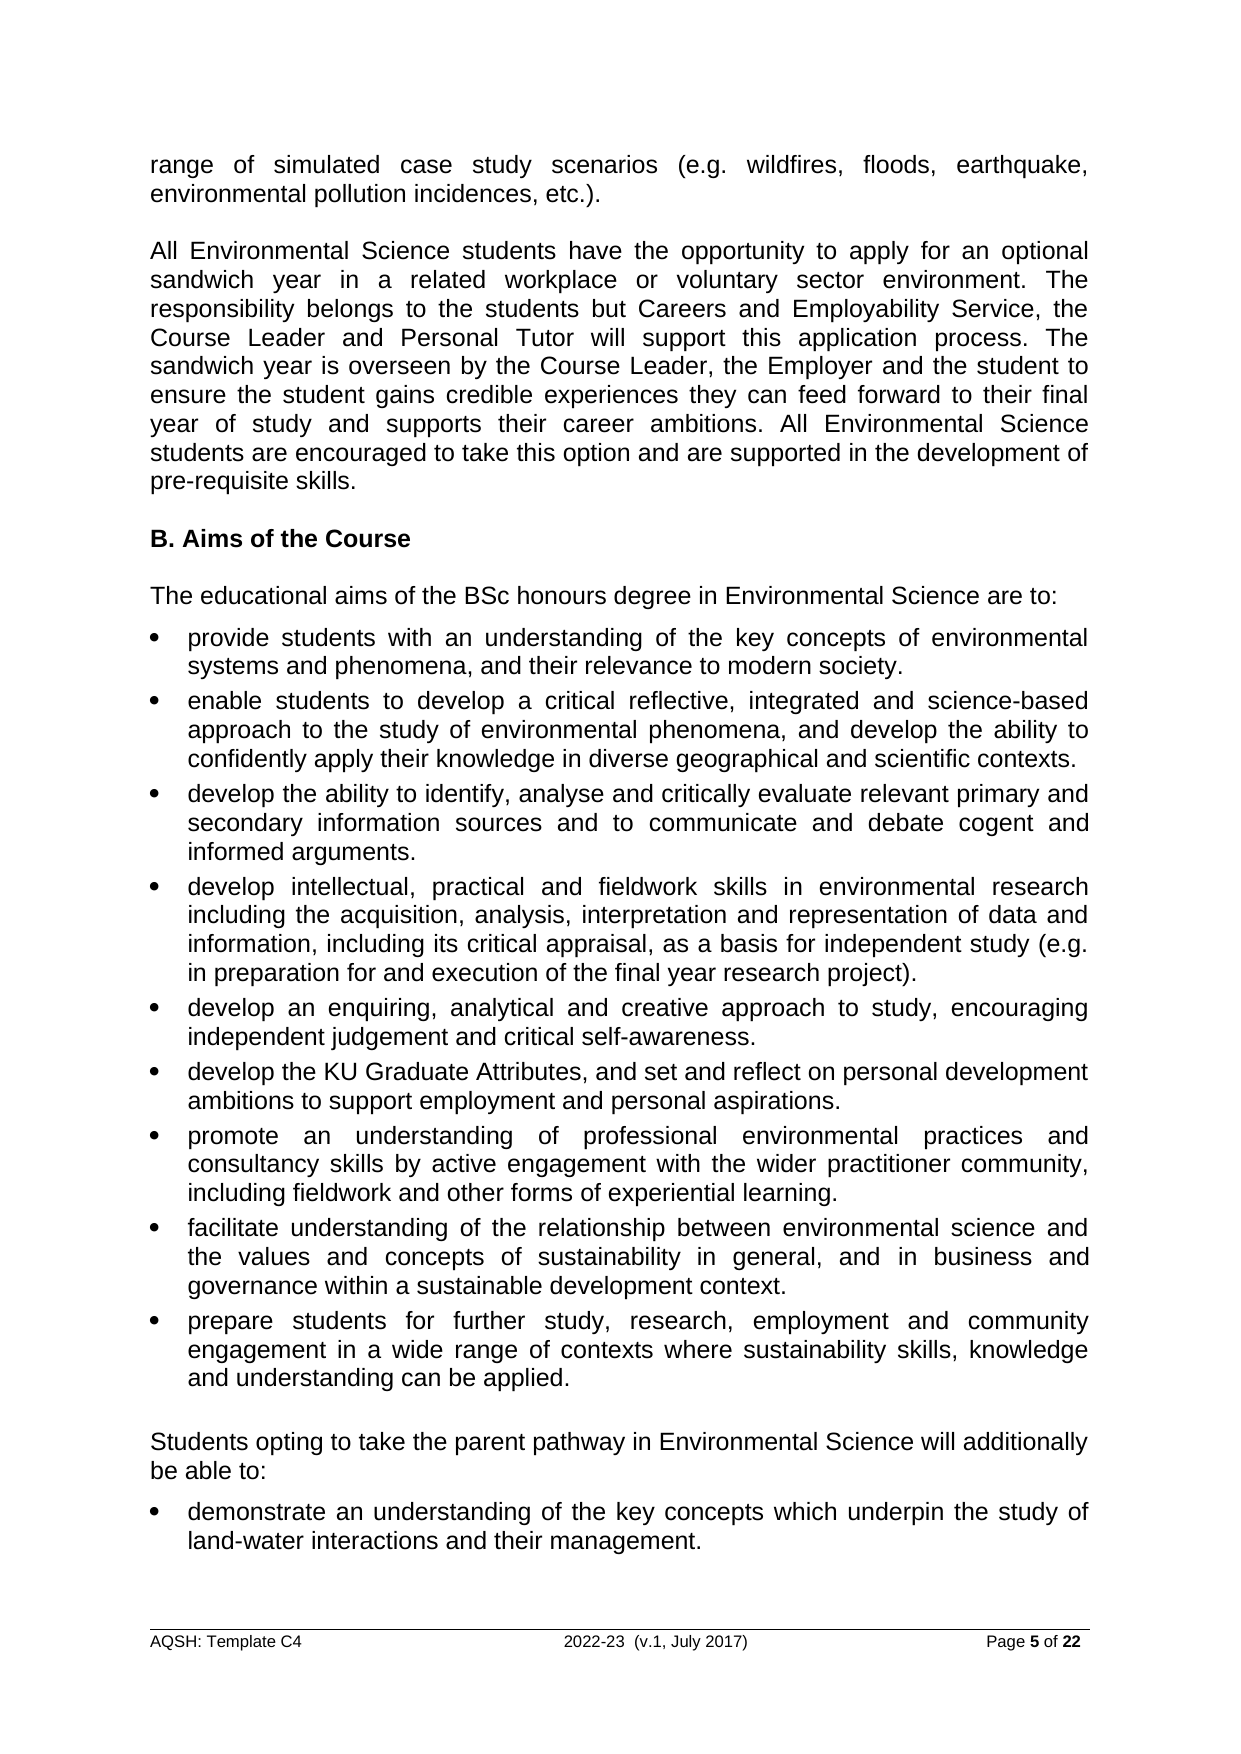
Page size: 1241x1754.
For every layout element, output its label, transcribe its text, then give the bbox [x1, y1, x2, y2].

list provide students with an understanding of the key concepts of environmental systems and phenomena, and their relevance to modern society. [150, 622, 1090, 680]
text Students opting to take the parent pathway in Environmental Science will additionally be able to: [150, 1427, 1090, 1485]
list promote an understanding of professional environmental practices and consultancy skills by active engagement with the wider practitioner community, including fieldwork and other forms of experiential learning. [150, 1121, 1090, 1207]
list develop intellectual, practical and fieldwork skills in environmental research including the acquisition, analysis, interpretation and representation of data and information, including its critical appraisal, as a basis for independent study (e.g. in preparation for and execution of the final year research project). [150, 872, 1090, 987]
text All Environmental Science students have the opportunity to apply for an optional sandwich year in a related workplace or voluntary sector environment. The responsibility belongs to the students but Careers and Employability Service, the Course Leader and Personal Tutor will support this application process. The sandwich year is overseen by the Course Leader, the Employer and the student to ensure the student gains credible experiences they can feed forward to their final year of study and supports their career ambitions. All Environmental Science students are encouraged to take this option and are supported in the development of pre-requisite skills. [150, 236, 1090, 495]
text The educational aims of the BSc honours degree in Environmental Science are to: [150, 581, 1090, 610]
list B. Aims of the Course [150, 524, 1090, 552]
list develop the KU Graduate Attributes, and set and reflect on personal development ambitions to support employment and personal aspirations. [150, 1057, 1090, 1114]
list prepare students for further study, research, employment and community engagement in a wide range of contexts where sustainability skills, knowledge and understanding can be applied. [150, 1306, 1090, 1392]
list facilitate understanding of the relationship between environmental science and the values and concepts of sustainability in general, and in business and governance within a sustainable development context. [150, 1213, 1090, 1299]
list demonstrate an understanding of the key concepts which underpin the study of land-water interactions and their management. [150, 1497, 1090, 1555]
list develop the ability to identify, analyse and critically evaluate relevant primary and secondary information sources and to communicate and debate cogent and informed arguments. [150, 779, 1090, 865]
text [150, 150, 1090, 207]
list develop an enquiring, analytical and creative approach to study, encouraging independent judgement and critical self-awareness. [150, 993, 1090, 1051]
list enable students to develop a critical reflective, integrated and science-based approach to the study of environmental phenomena, and develop the ability to confidently apply their knowledge in diverse geographical and scientific contexts. [150, 686, 1090, 773]
